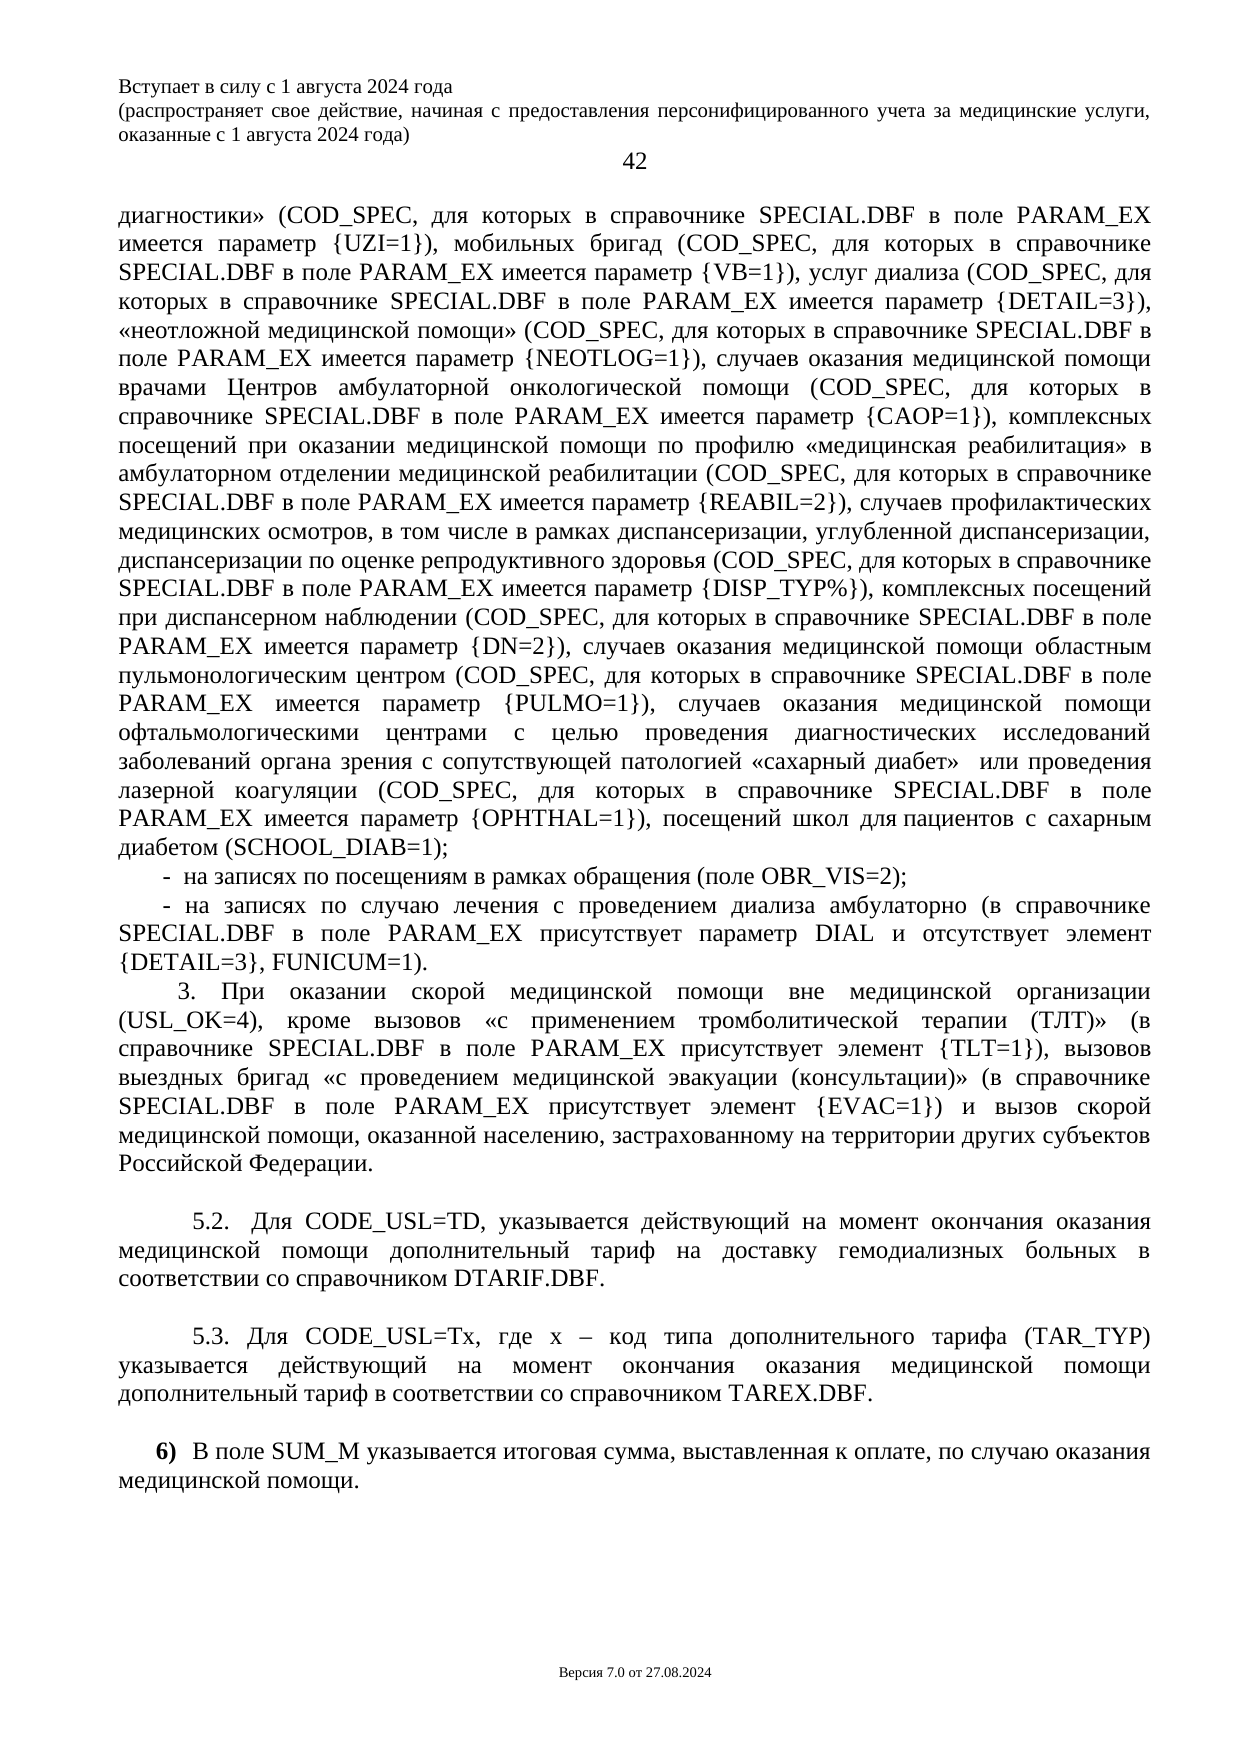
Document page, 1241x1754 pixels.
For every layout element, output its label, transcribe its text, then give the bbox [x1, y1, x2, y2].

text 5.3. Для CODE_USL=Tx, где x – код типа дополнительного тарифа (TAR_TYP) указывается действующий на момент окончания оказания медицинской помощи дополнительный тариф в соответствии со справочником TAREX.DBF. [118, 1321, 1152, 1407]
list В поле SUM_M указывается итоговая сумма, выставленная к оплате, по случаю оказания медицинской помощи. [118, 1436, 1152, 1493]
text 3. При оказании скорой медицинской помощи вне медицинской организации (USL_OK=4), кроме вызовов «с применением тромболитической терапии (ТЛТ)» (в справочнике SPECIAL.DBF в поле PARAM_EX присутствует элемент {TLT=1}), вызовов выездных бригад «с проведением медицинской эвакуации (консультации)» (в справочнике SPECIAL.DBF в поле PARAM_EX присутствует элемент {EVAC=1}) и вызов скорой медицинской помощи, оказанной населению, застрахованному на территории других субъектов Российской Федерации. [118, 976, 1152, 1177]
text - на записях по посещениям в рамках обращения (поле OBR_VIS=2); [118, 861, 1152, 890]
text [118, 200, 1152, 861]
text 5.2. Для CODE_USL=TD, указывается действующий на момент окончания оказания медицинской помощи дополнительный тариф на доставку гемодиализных больных в соответствии со справочником DTARIF.DBF. [118, 1206, 1152, 1292]
text - на записях по случаю лечения с проведением диализа амбулаторно (в справочнике SPECIAL.DBF в поле PARAM_EX присутствует параметр DIAL и отсутствует элемент {DETAIL=3}, FUNICUM=1). [118, 890, 1152, 976]
